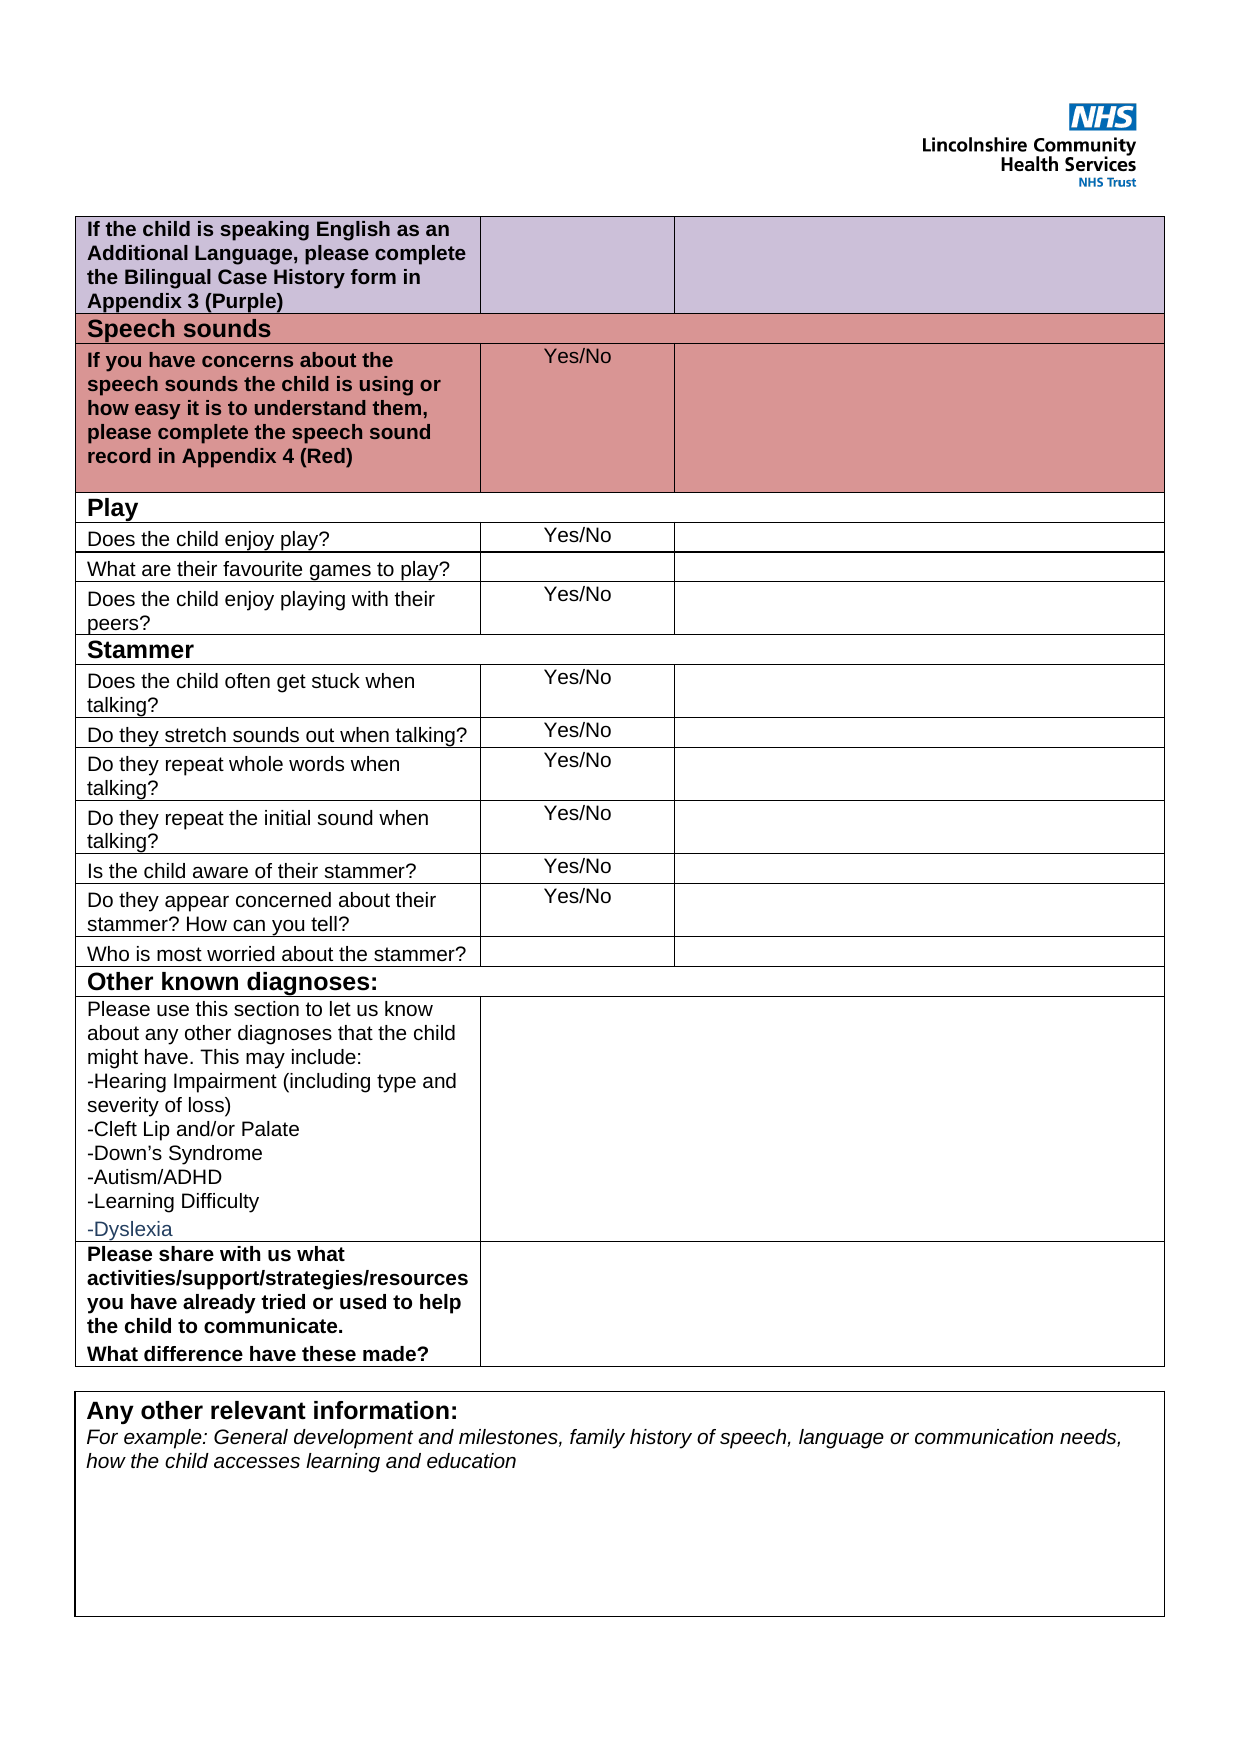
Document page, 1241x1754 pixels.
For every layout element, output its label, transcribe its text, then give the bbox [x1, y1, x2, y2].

table_cell If you have concerns about the speech sounds the child is using or how easy it is to understand them, please complete the speech sound record in Appendix 4 (Red) [76, 344, 480, 492]
table_cell [675, 217, 1164, 313]
table_cell [481, 937, 674, 966]
table_cell Please use this section to let us know about any other diagnoses that the child might have. This may include: -Hearing Impairment (including type and severity of loss) -Cleft Lip and/or Palate -Down’s Syndrome -Autism/ADHD -Learning Difficulty -Dyslexia [76, 997, 480, 1241]
table_cell Speech sounds [76, 314, 1164, 343]
table_cell [675, 553, 1164, 581]
table_cell Yes/No [481, 718, 674, 747]
table_cell Yes/No [481, 665, 674, 717]
table_cell [675, 523, 1164, 551]
table_cell Do they appear concerned about their stammer? How can you tell? [76, 884, 480, 936]
table_cell [675, 937, 1164, 966]
table_cell What are their favourite games to play? [76, 553, 480, 581]
table_header Any other relevant information: For example: General development and milestones, family history of speech, language or communication needs, how the child accesses learning and education [76, 1392, 1164, 1616]
table_cell Does the child enjoy playing with their peers? [76, 582, 480, 634]
table_cell Stammer [76, 635, 1164, 664]
table_cell Yes/No [481, 884, 674, 936]
table_cell [675, 665, 1164, 717]
table_cell [675, 801, 1164, 853]
table_cell Who is most worried about the stammer? [76, 937, 480, 966]
table_cell Do they repeat the initial sound when talking? [76, 801, 480, 853]
table_cell Play [76, 493, 1164, 522]
table_cell [675, 854, 1164, 883]
table_cell [481, 1242, 1164, 1366]
table_cell [481, 217, 674, 313]
table_cell Yes/No [481, 582, 674, 634]
table_cell [675, 344, 1164, 492]
table_cell [481, 553, 674, 581]
table_cell Is the child aware of their stammer? [76, 854, 480, 883]
table_cell Please share with us what activities/support/strategies/resources you have already tried or used to help the child to communicate. What difference have these made? [76, 1242, 480, 1366]
table_cell [675, 582, 1164, 634]
table_cell Yes/No [481, 801, 674, 853]
table_cell Does the child enjoy play? [76, 523, 480, 551]
table_cell [675, 884, 1164, 936]
table_cell [675, 718, 1164, 747]
table_cell Yes/No [481, 748, 674, 800]
table_cell Yes/No [481, 344, 674, 492]
table_cell [675, 748, 1164, 800]
table_cell Yes/No [481, 523, 674, 551]
table_cell Do they repeat whole words when talking? [76, 748, 480, 800]
table_cell Does the child often get stuck when talking? [76, 665, 480, 717]
table_cell If the child is speaking English as an Additional Language, please complete the Bilingual Case History form in Appendix 3 (Purple) [76, 217, 480, 313]
table_cell Yes/No [481, 854, 674, 883]
picture [893, 73, 1166, 217]
table_cell Other known diagnoses: [76, 967, 1164, 996]
table_cell Do they stretch sounds out when talking? [76, 718, 480, 747]
table_cell [481, 997, 1164, 1241]
